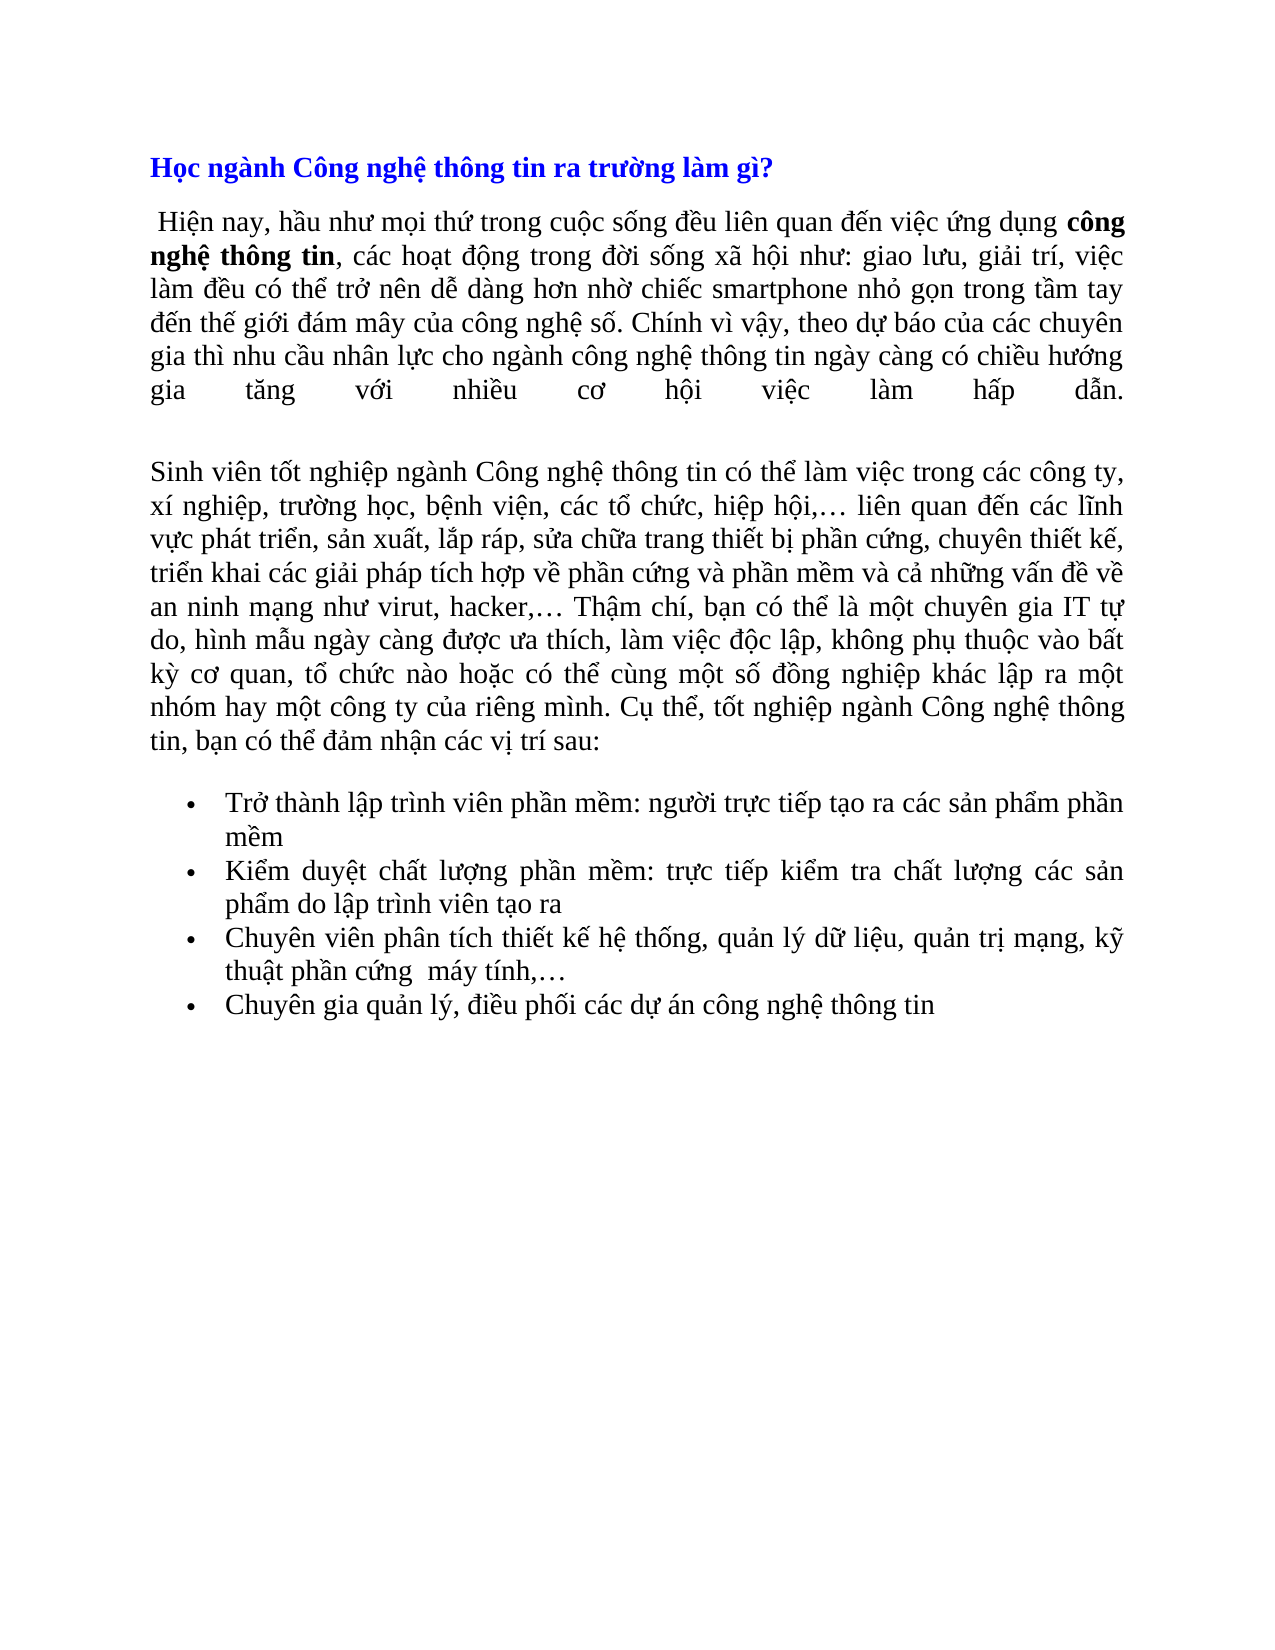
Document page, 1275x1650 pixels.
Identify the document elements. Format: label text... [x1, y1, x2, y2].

list Chuyên viên phân tích thiết kế hệ thống, quản lý dữ liệu, quản trị mạng, kỹ thuật phần cứng máy tính,… [187, 920, 1125, 987]
text Hiện nay, hầu như mọi thứ trong cuộc sống đều liên quan đến việc ứng dụng công nghệ thông tin, các hoạt động trong đời sống xã hội như: giao lưu, giải trí, việc làm đều có thể trở nên dễ dàng hơn nhờ chiếc smartphone nhỏ gọn trong tầm tay đến thế giới đám mây của công nghệ số. Chính vì vậy, theo dự báo của các chuyên gia thì nhu cầu nhân lực cho ngành công nghệ thông tin ngày càng có chiều hướng gia tăng với nhiều cơ hội việc làm hấp dẫn. [150, 204, 1125, 439]
list Kiểm duyệt chất lượng phần mềm: trực tiếp kiểm tra chất lượng các sản phẩm do lập trình viên tạo ra [187, 853, 1125, 920]
list Trở thành lập trình viên phần mềm: người trực tiếp tạo ra các sản phẩm phần mềm [187, 786, 1125, 853]
text Sinh viên tốt nghiệp ngành Công nghệ thông tin có thể làm việc trong các công ty, xí nghiệp, trường học, bệnh viện, các tổ chức, hiệp hội,… liên quan đến các lĩnh vực phát triển, sản xuất, lắp ráp, sửa chữa trang thiết bị phần cứng, chuyên thiết kế, triển khai các giải pháp tích hợp về phần cứng và phần mềm và cả những vấn đề về an ninh mạng như virut, hacker,… Thậm chí, bạn có thể là một chuyên gia IT tự do, hình mẫu ngày càng được ưa thích, làm việc độc lập, không phụ thuộc vào bất kỳ cơ quan, tổ chức nào hoặc có thể cùng một số đồng nghiệp khác lập ra một nhóm hay một công ty của riêng mình. Cụ thể, tốt nghiệp ngành Công nghệ thông tin, bạn có thể đảm nhận các vị trí sau: [150, 454, 1125, 756]
subtitle Học ngành Công nghệ thông tin ra trường làm gì? [150, 150, 1125, 183]
list Chuyên gia quản lý, điều phối các dự án công nghệ thông tin [187, 987, 1125, 1020]
